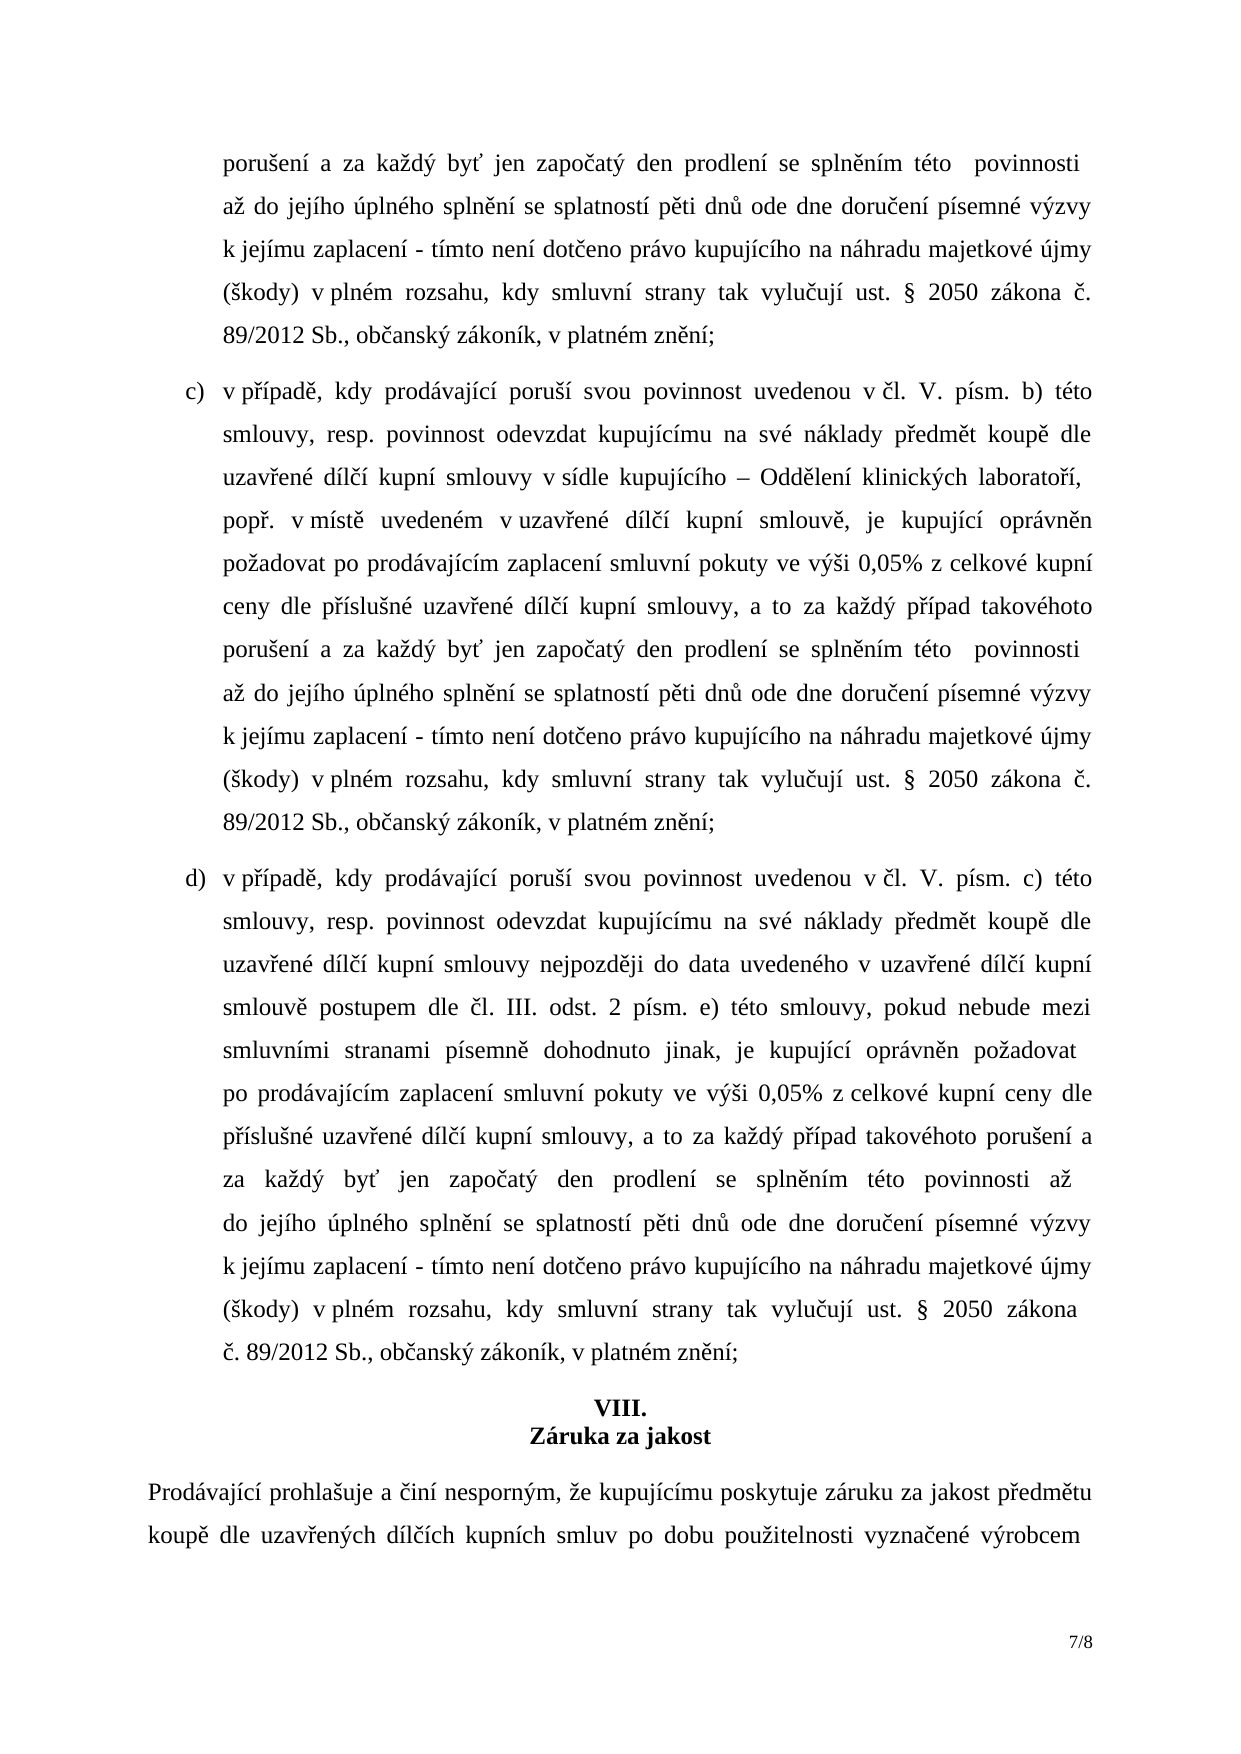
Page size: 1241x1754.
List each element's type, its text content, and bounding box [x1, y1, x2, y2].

list v případě, kdy prodávající poruší svou povinnost uvedenou v čl. V. písm. b) této smlouvy, resp. povinnost odevzdat kupujícímu na své náklady předmět koupě dle uzavřené dílčí kupní smlouvy v sídle kupujícího – Oddělení klinických laboratoří, popř. v místě uvedeném v uzavřené dílčí kupní smlouvě, je kupující oprávněn požadovat po prodávajícím zaplacení smluvní pokuty ve výši 0,05% z celkové kupní ceny dle příslušné uzavřené dílčí kupní smlouvy, a to za každý případ takovéhoto porušení a za každý byť jen započatý den prodlení se splněním této povinnosti až do jejího úplného splnění se splatností pěti dnů ode dne doručení písemné výzvy k jejímu zaplacení - tímto není dotčeno právo kupujícího na náhradu majetkové újmy (škody) v plném rozsahu, kdy smluvní strany tak vylučují ust. § 2050 zákona č. 89/2012 Sb., občanský zákoník, v platném znění; [185, 376, 1093, 836]
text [148, 1477, 1093, 1549]
text Záruka za jakost [148, 1421, 1093, 1450]
text VIII. [148, 1393, 1093, 1421]
list v případě, kdy prodávající poruší svou povinnost uvedenou v čl. V. písm. c) této smlouvy, resp. povinnost odevzdat kupujícímu na své náklady předmět koupě dle uzavřené dílčí kupní smlouvy nejpozději do data uvedeného v uzavřené dílčí kupní smlouvě postupem dle čl. III. odst. 2 písm. e) této smlouvy, pokud nebude mezi smluvními stranami písemně dohodnuto jinak, je kupující oprávněn požadovat po prodávajícím zaplacení smluvní pokuty ve výši 0,05% z celkové kupní ceny dle příslušné uzavřené dílčí kupní smlouvy, a to za každý případ takovéhoto porušení a za každý byť jen započatý den prodlení se splněním této povinnosti až do jejího úplného splnění se splatností pěti dnů ode dne doručení písemné výzvy k jejímu zaplacení - tímto není dotčeno právo kupujícího na náhradu majetkové újmy (škody) v plném rozsahu, kdy smluvní strany tak vylučují ust. § 2050 zákona č. 89/2012 Sb., občanský zákoník, v platném znění; [185, 863, 1093, 1366]
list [185, 148, 1093, 349]
